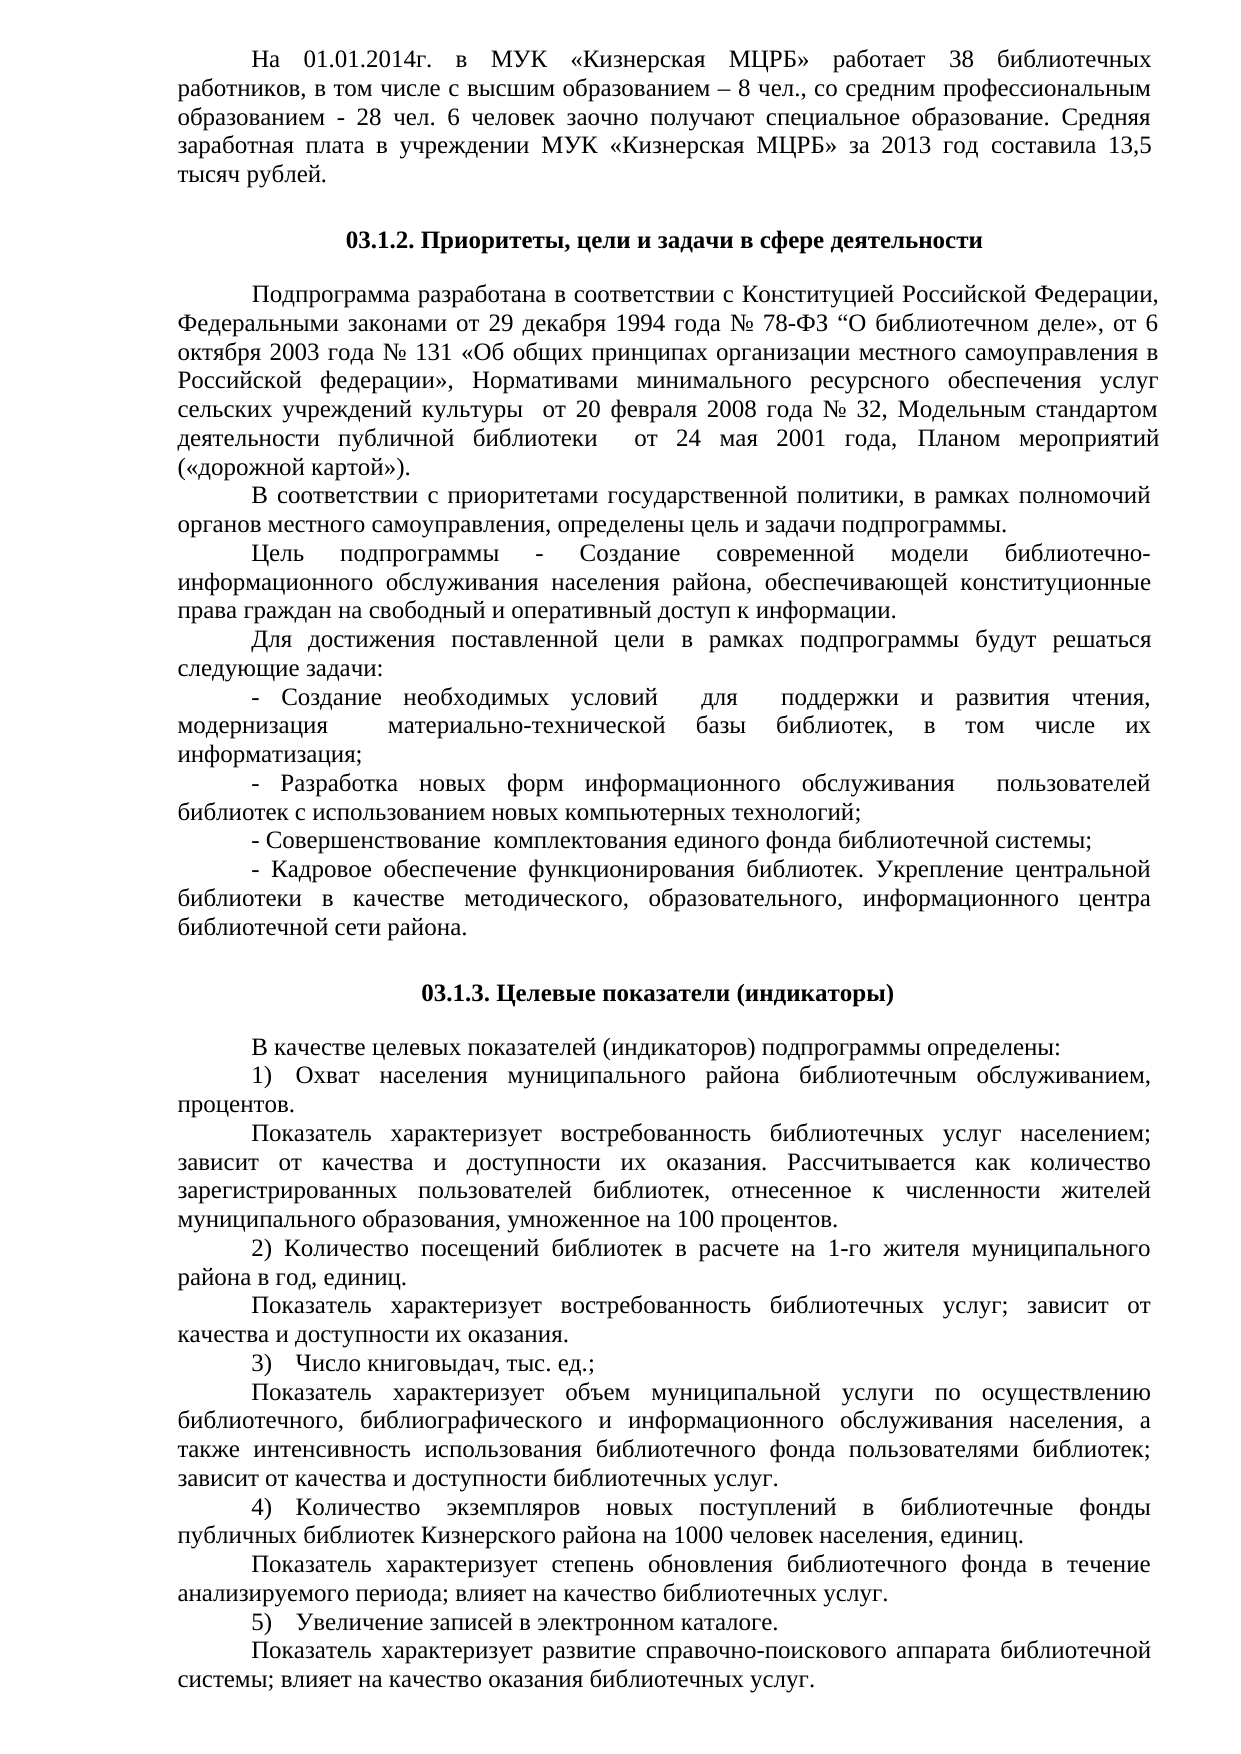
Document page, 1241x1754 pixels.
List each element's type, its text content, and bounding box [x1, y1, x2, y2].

text Показатель характеризует востребованность библиотечных услуг населением; зависит от качества и доступности их оказания. Рассчитывается как количество зарегистрированных пользователей библиотек, отнесенное к численности жителей муниципального образования, умноженное на 100 процентов. [177, 1118, 1152, 1233]
text В качестве целевых показателей (индикаторов) подпрограммы определены: [177, 1032, 1152, 1061]
text В соответствии с приоритетами государственной политики, в рамках полномочий органов местного самоуправления, определены цель и задачи подпрограммы. [177, 481, 1152, 538]
text Показатель характеризует востребованность библиотечных услуг; зависит от качества и доступности их оказания. [177, 1291, 1152, 1348]
text 2) Количество посещений библиотек в расчете на 1-го жителя муниципального района в год, единиц. [177, 1233, 1152, 1291]
text Показатель характеризует развитие справочно-поискового аппарата библиотечной системы; влияет на качество оказания библиотечных услуг. [177, 1636, 1152, 1693]
text На 01.01.2014г. в МУК «Кизнерская МЦРБ» работает 38 библиотечных работников, в том числе с высшим образованием – 8 чел., со средним профессиональным образованием - 28 чел. 6 человек заочно получают специальное образование. Средняя заработная плата в учреждении МУК «Кизнерская МЦРБ» за 2013 год составила 13,5 тысяч рублей. [177, 44, 1152, 188]
text 03.1.3. Целевые показатели (индикаторы) [177, 978, 1078, 1007]
text 5) Увеличение записей в электронном каталоге. [177, 1607, 1152, 1636]
text Подпрограмма разработана в соответствии с Конституцией Российской Федерации, Федеральными законами от 29 декабря 1994 года № 78-ФЗ “О библиотечном деле», от 6 октября 2003 года № 131 «Об общих принципах организации местного самоуправления в Российской федерации», Нормативами минимального ресурсного обеспечения услуг сельских учреждений культуры от 20 февраля 2008 года № 32, Модельным стандартом деятельности публичной библиотеки от 24 мая 2001 года, Планом мероприятий («дорожной картой»). [177, 279, 1159, 481]
text Показатель характеризует объем муниципальной услуги по осуществлению библиотечного, библиографического и информационного обслуживания населения, а также интенсивность использования библиотечного фонда пользователями библиотек; зависит от качества и доступности библиотечных услуг. [177, 1377, 1152, 1492]
text 4) Количество экземпляров новых поступлений в библиотечные фонды публичных библиотек Кизнерского района на 1000 человек населения, единиц. [177, 1492, 1152, 1549]
text Показатель характеризует степень обновления библиотечного фонда в течение анализируемого периода; влияет на качество библиотечных услуг. [177, 1549, 1152, 1607]
text Для достижения поставленной цели в рамках подпрограммы будут решаться следующие задачи: [177, 624, 1152, 682]
text 1) Охват населения муниципального района библиотечным обслуживанием, процентов. [177, 1061, 1152, 1118]
text - Разработка новых форм информационного обслуживания пользователей библиотек с использованием новых компьютерных технологий; [177, 768, 1152, 826]
text - Создание необходимых условий для поддержки и развития чтения, модернизация материально-технической базы библиотек, в том числе их информатизация; [177, 682, 1152, 768]
text 03.1.2. Приоритеты, цели и задачи в сфере деятельности [251, 226, 1078, 254]
text - Кадровое обеспечение функционирования библиотек. Укрепление центральной библиотеки в качестве методического, образовательного, информационного центра библиотечной сети района. [177, 854, 1152, 941]
text Цель подпрограммы - Создание современной модели библиотечно-информационного обслуживания населения района, обеспечивающей конституционные права граждан на свободный и оперативный доступ к информации. [177, 538, 1152, 624]
text 3) Число книговыдач, тыс. ед.; [177, 1348, 1152, 1377]
text - Совершенствование комплектования единого фонда библиотечной системы; [177, 826, 1152, 854]
